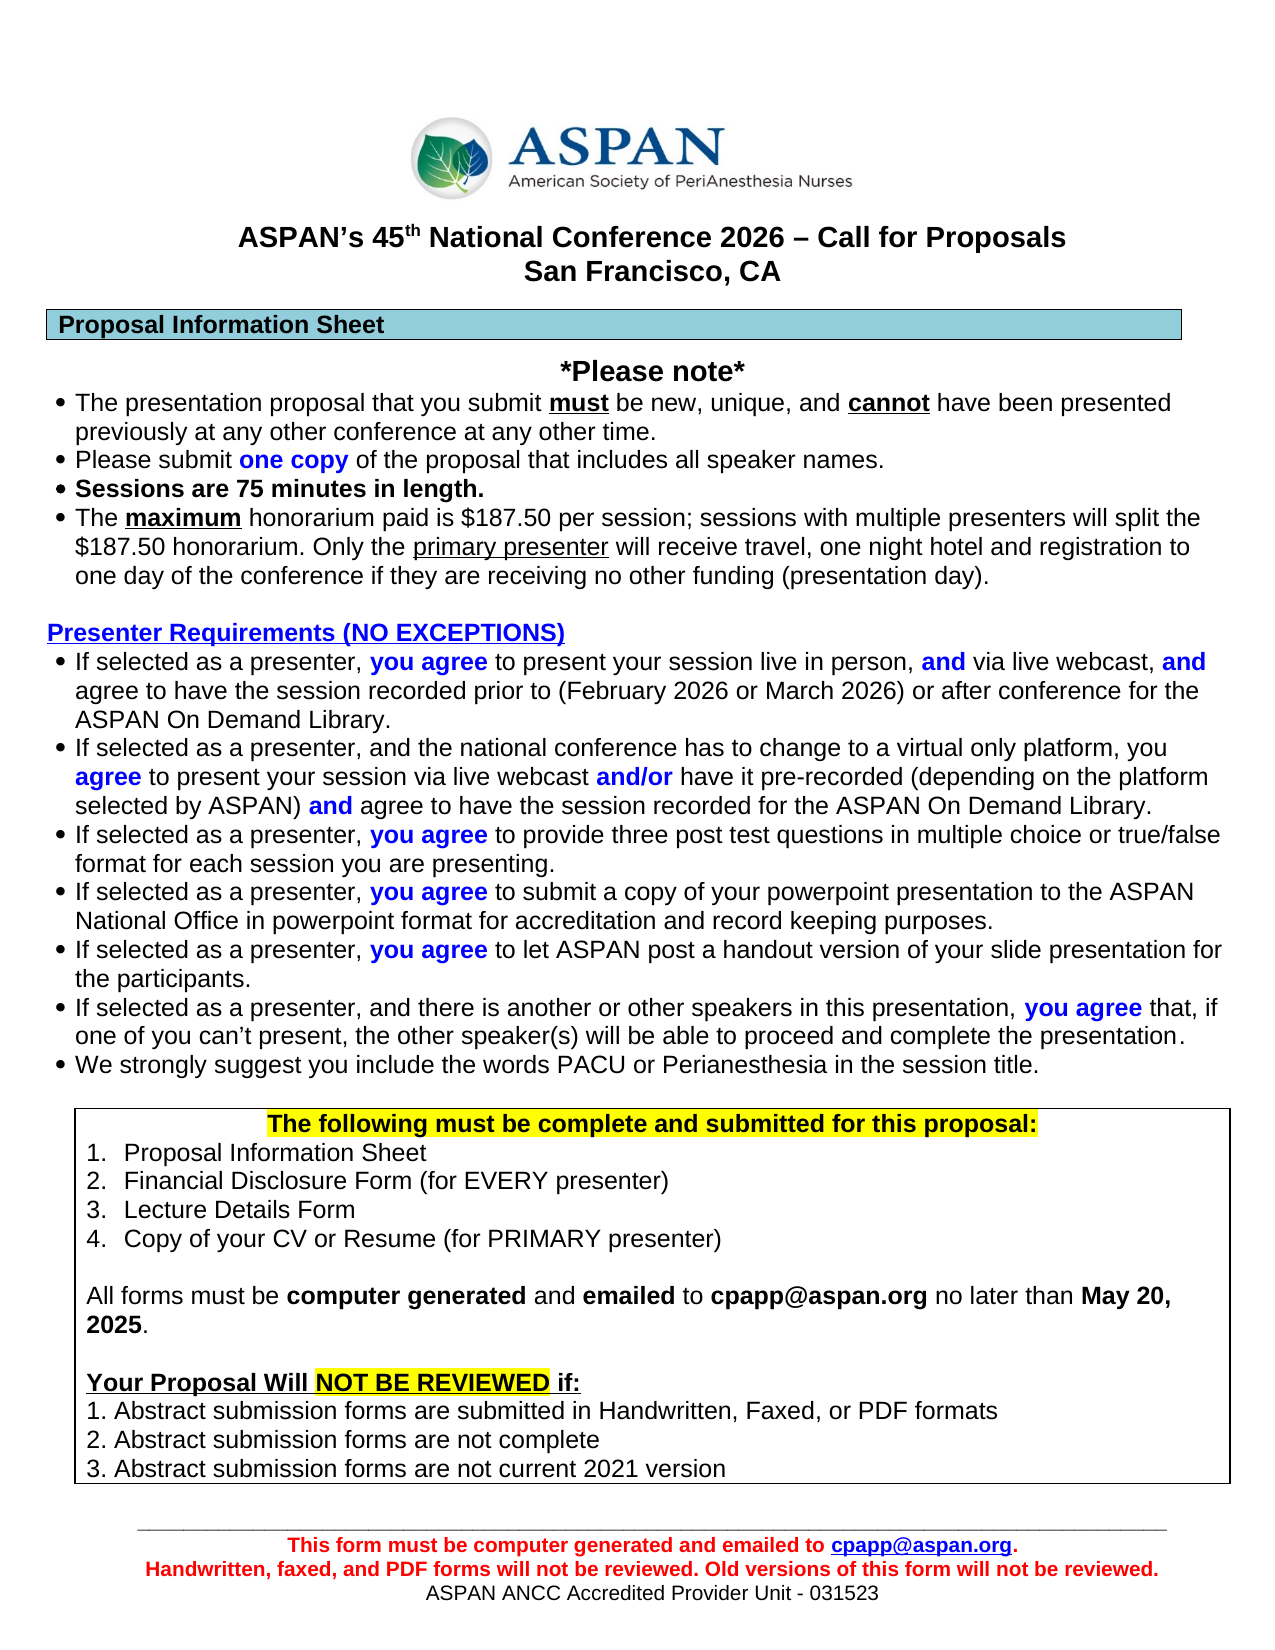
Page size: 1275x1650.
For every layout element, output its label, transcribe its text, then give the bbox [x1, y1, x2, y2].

text *Please note* [75, 354, 1230, 388]
list If selected as a presenter, you agree to provide three post test questions in multiple choice or true/false format for each session you are presenting. [56, 820, 1230, 877]
list If selected as a presenter, and there is another or other speakers in this presentation, you agree that, if one of you can’t present, the other speaker(s) will be able to proceed and complete the presentation. [56, 992, 1230, 1050]
list Presenter Requirements (no exceptions) [47, 618, 1230, 647]
list Please submit one copy of the proposal that includes all speaker names. [56, 445, 1230, 474]
list If selected as a presenter, and the national conference has to change to a virtual only platform, you agree to present your session via live webcast and/or have it pre-recorded (depending on the platform selected by ASPAN) and agree to have the session recorded for the ASPAN On Demand Library. [56, 733, 1230, 820]
table_header Proposal Information Sheet [47, 310, 1181, 339]
list The presentation proposal that you submit must be new, unique, and cannot have been presented previously at any other conference at any other time. [56, 388, 1230, 445]
list We strongly suggest you include the words PACU or Perianesthesia in the session title. [56, 1050, 1230, 1079]
subtitle San Francisco, CA [75, 254, 1230, 287]
list If selected as a presenter, you agree to let ASPAN post a handout version of your slide presentation for the participants. [56, 935, 1230, 992]
picture [397, 112, 870, 204]
list Sessions are 75 minutes in length. [56, 474, 1230, 503]
list If selected as a presenter, you agree to present your session live in person, and via live webcast, and agree to have the session recorded prior to (February 2026 or March 2026) or after conference for the ASPAN On Demand Library. [56, 647, 1230, 733]
list The maximum honorarium paid is $187.50 per session; sessions with multiple presenters will split the $187.50 honorarium. Only the primary presenter will receive travel, one night hotel and registration to one day of the conference if they are receiving no other funding (presentation day). [56, 503, 1230, 589]
subtitle ASPAN’s 45th National Conference 2026 – Call for Proposals [75, 220, 1230, 254]
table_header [76, 1109, 1229, 1482]
list If selected as a presenter, you agree to submit a copy of your powerpoint presentation to the ASPAN National Office in powerpoint format for accreditation and record keeping purposes. [56, 877, 1230, 935]
